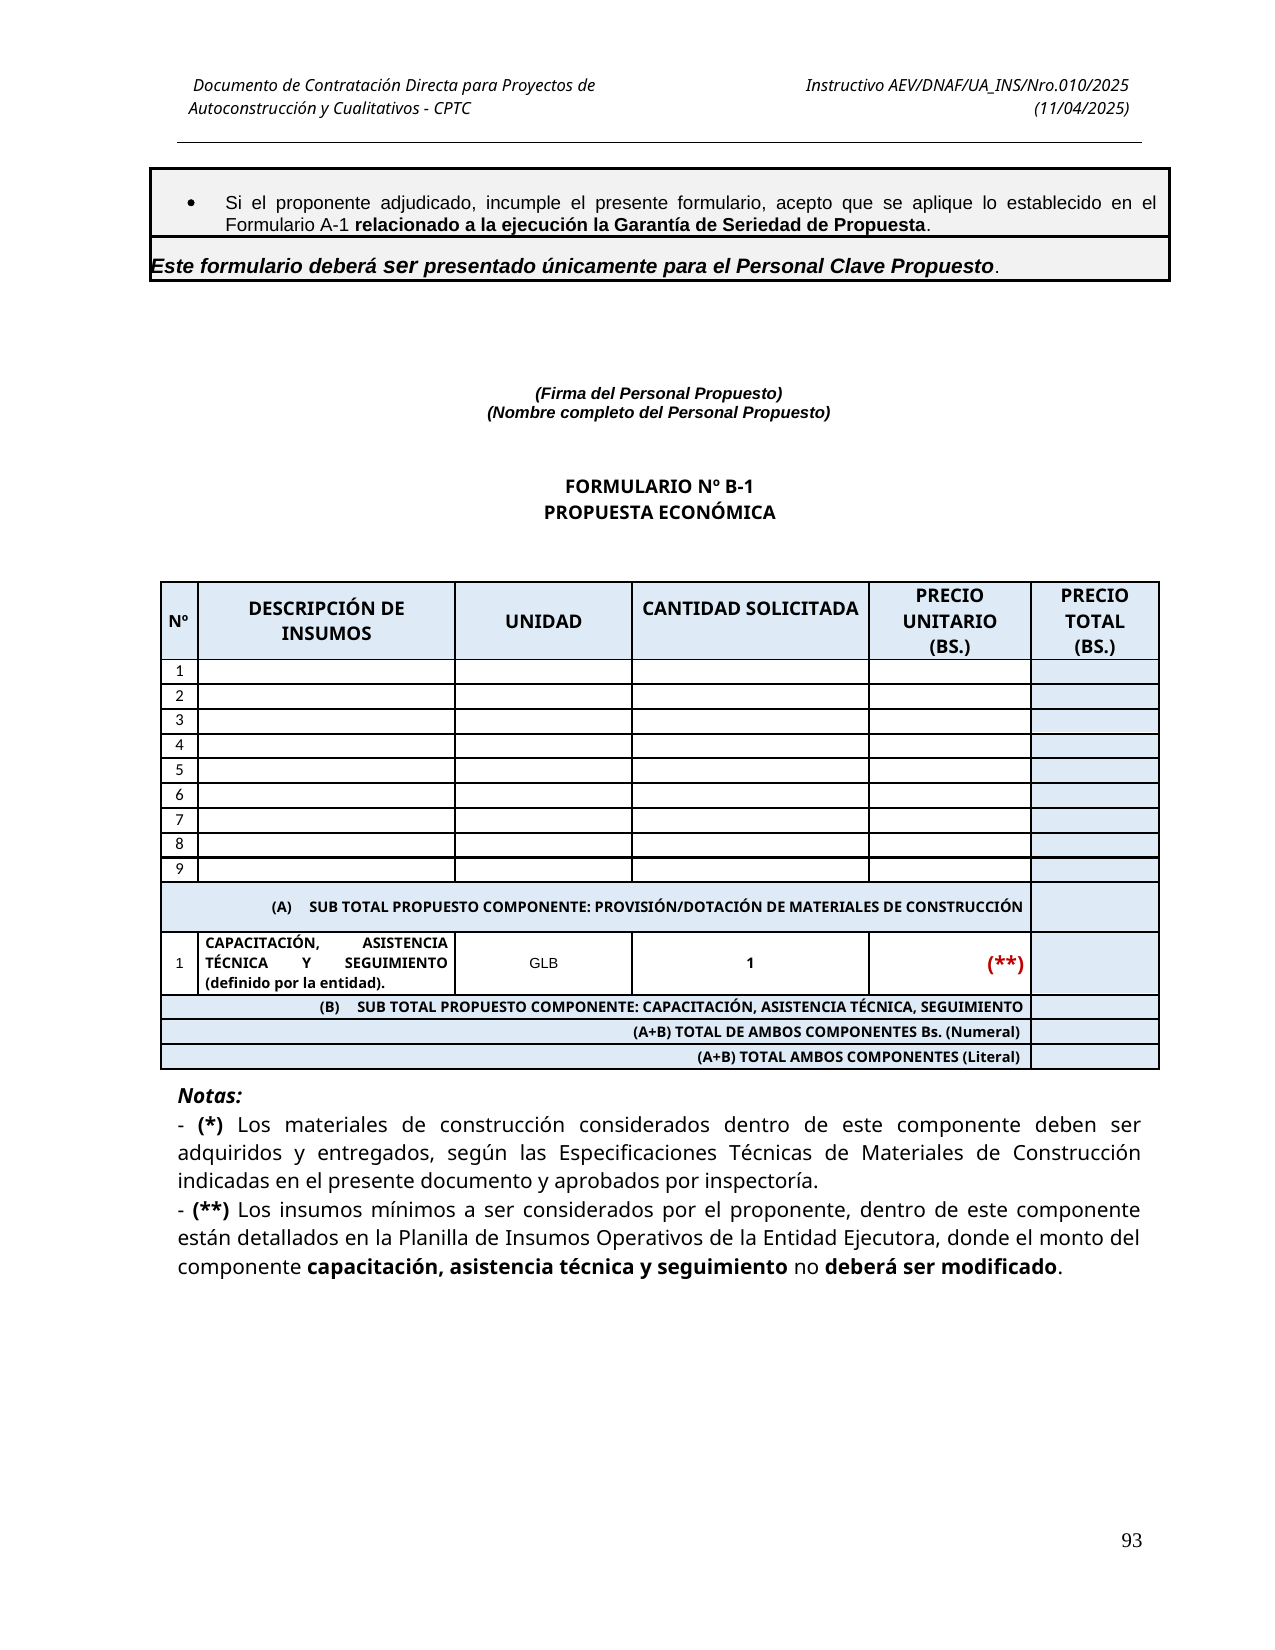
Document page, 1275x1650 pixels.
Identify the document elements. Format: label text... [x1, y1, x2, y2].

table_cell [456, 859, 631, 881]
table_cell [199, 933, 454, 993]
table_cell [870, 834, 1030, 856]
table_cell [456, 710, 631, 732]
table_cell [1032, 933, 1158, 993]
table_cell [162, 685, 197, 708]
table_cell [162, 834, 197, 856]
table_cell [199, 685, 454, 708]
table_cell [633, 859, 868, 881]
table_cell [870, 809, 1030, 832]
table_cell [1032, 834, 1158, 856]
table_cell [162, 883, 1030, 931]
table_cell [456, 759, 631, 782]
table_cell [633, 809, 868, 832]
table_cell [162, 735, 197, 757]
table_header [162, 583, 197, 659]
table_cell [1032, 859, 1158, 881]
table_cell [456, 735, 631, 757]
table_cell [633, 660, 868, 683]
text FORMULARIO Nº B-1 [177, 473, 1142, 499]
text Notas: [177, 1081, 1142, 1110]
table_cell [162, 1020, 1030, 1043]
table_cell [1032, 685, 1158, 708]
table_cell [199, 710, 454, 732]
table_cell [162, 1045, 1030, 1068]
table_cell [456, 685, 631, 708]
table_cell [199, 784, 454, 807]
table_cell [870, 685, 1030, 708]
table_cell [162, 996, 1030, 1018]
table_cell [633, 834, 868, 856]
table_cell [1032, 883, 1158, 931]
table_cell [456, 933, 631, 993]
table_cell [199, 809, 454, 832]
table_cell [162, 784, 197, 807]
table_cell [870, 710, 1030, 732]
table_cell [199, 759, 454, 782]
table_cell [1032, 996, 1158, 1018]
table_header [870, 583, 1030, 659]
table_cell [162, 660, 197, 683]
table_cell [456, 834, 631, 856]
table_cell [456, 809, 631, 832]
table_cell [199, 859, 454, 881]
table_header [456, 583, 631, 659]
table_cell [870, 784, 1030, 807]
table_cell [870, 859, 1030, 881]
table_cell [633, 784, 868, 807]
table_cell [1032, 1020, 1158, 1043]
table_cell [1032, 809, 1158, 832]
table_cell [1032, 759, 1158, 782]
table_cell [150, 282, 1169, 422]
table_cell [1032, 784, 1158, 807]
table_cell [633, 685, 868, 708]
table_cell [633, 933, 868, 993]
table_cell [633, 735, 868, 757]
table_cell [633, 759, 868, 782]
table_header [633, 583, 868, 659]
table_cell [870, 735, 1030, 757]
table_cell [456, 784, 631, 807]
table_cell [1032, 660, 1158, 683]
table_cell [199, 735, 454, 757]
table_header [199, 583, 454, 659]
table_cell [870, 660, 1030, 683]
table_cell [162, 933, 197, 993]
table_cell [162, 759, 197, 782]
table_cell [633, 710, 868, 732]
text - (*) Los materiales de construcción considerados dentro de este componente deben ser adquiridos y entregados, según las Especificaciones Técnicas de Materiales de Construcción indicadas en el presente documento y aprobados por inspectoría. [177, 1110, 1142, 1195]
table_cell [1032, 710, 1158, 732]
text - (**) Los insumos mínimos a ser considerados por el proponente, dentro de este componente están detallados en la Planilla de Insumos Operativos de la Entidad Ejecutora, donde el monto del componente capacitación, asistencia técnica y seguimiento no deberá ser modificado. [177, 1195, 1142, 1280]
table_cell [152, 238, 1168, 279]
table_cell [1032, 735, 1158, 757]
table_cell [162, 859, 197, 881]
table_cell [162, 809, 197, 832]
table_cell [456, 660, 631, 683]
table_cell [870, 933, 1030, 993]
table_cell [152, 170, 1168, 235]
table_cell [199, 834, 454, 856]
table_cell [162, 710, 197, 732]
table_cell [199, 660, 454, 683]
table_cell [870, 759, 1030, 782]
text PROPUESTA ECONÓMICA [177, 499, 1142, 524]
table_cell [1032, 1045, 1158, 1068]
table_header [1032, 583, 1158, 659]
